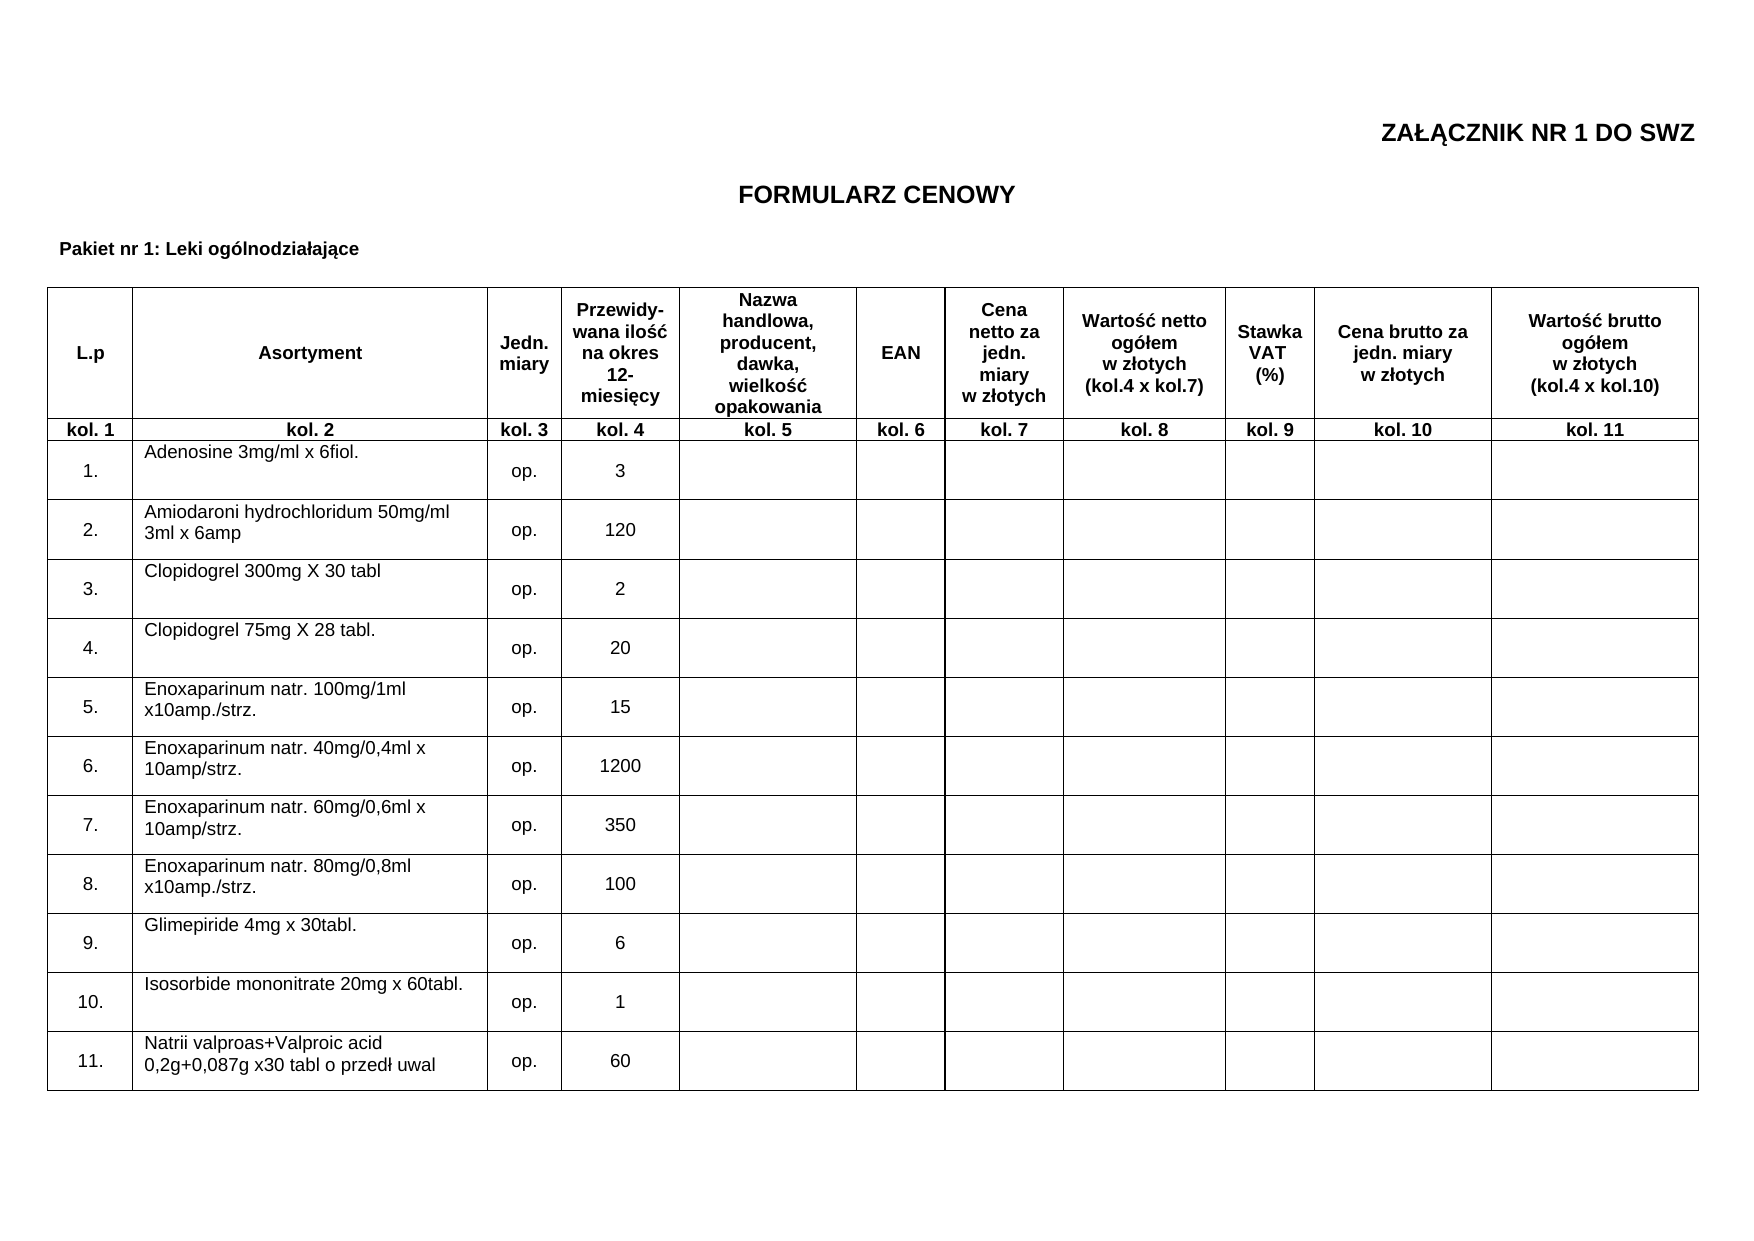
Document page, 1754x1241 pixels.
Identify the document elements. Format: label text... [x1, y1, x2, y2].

table_cell 4. [48, 619, 132, 677]
table_cell op. [488, 855, 561, 913]
table_cell [680, 855, 856, 913]
table_cell [1492, 973, 1698, 1031]
table_cell [680, 973, 856, 1031]
table_cell [1492, 737, 1698, 795]
table_cell 9. [48, 914, 132, 972]
table_cell Amiodaroni hydrochloridum 50mg/ml 3ml x 6amp [133, 500, 487, 558]
table_cell Natrii valproas+Valproic acid 0,2g+0,087g x30 tabl o przedł uwal [133, 1032, 487, 1090]
table_cell [946, 678, 1063, 736]
table_cell op. [488, 500, 561, 558]
table_cell 6 [562, 914, 679, 972]
table_cell [946, 855, 1063, 913]
table_cell 5. [48, 678, 132, 736]
table_cell 100 [562, 855, 679, 913]
table_cell [1315, 737, 1491, 795]
table_cell [680, 619, 856, 677]
table_cell [1315, 855, 1491, 913]
table_cell [1226, 619, 1314, 677]
table_cell [1315, 500, 1491, 558]
table_cell [946, 914, 1063, 972]
table_header Stawka VAT (%) [1226, 288, 1314, 418]
table_cell [946, 560, 1063, 617]
table_cell 6. [48, 737, 132, 795]
table_cell [1226, 973, 1314, 1031]
table_cell kol. 10 [1315, 419, 1491, 440]
table_header Asortyment [133, 288, 487, 418]
text Pakiet nr 1: Leki ogólnodziałające [59, 238, 1695, 259]
table_cell Isosorbide mononitrate 20mg x 60tabl. [133, 973, 487, 1031]
table_cell [1315, 678, 1491, 736]
table_cell [1315, 914, 1491, 972]
table_cell [857, 973, 944, 1031]
table_cell op. [488, 678, 561, 736]
table_cell 20 [562, 619, 679, 677]
table_cell Clopidogrel 75mg X 28 tabl. [133, 619, 487, 677]
table_cell 1. [48, 441, 132, 499]
table_header Przewidy-wana ilość na okres 12-miesięcy [562, 288, 679, 418]
table_cell [857, 914, 944, 972]
table_cell [1064, 619, 1225, 677]
table_cell op. [488, 560, 561, 617]
table_cell [857, 855, 944, 913]
table_cell [1064, 1032, 1225, 1090]
table_cell [1492, 796, 1698, 854]
table_cell [1315, 560, 1491, 617]
table_cell 350 [562, 796, 679, 854]
table_cell kol. 8 [1064, 419, 1225, 440]
table_header L.p [48, 288, 132, 418]
table_header EAN [857, 288, 944, 418]
table_header Nazwa handlowa, producent, dawka, wielkość opakowania [680, 288, 856, 418]
table_cell [946, 737, 1063, 795]
table_cell Enoxaparinum natr. 80mg/0,8ml x10amp./strz. [133, 855, 487, 913]
table_cell kol. 2 [133, 419, 487, 440]
table_cell [1064, 500, 1225, 558]
table_cell 60 [562, 1032, 679, 1090]
table_cell op. [488, 441, 561, 499]
table_cell 15 [562, 678, 679, 736]
table_cell Clopidogrel 300mg X 30 tabl [133, 560, 487, 617]
table_cell [1226, 560, 1314, 617]
table_header Cena netto za jedn. miary w złotych [946, 288, 1063, 418]
table_cell [946, 796, 1063, 854]
table_cell [857, 560, 944, 617]
table_cell [857, 796, 944, 854]
table_cell [1492, 560, 1698, 617]
table_cell [946, 1032, 1063, 1090]
table_cell [1315, 1032, 1491, 1090]
table_cell [1492, 441, 1698, 499]
table_cell [1064, 796, 1225, 854]
table_cell [680, 560, 856, 617]
table_cell op. [488, 737, 561, 795]
table_cell [1315, 796, 1491, 854]
table_header Wartość brutto ogółem w złotych (kol.4 x kol.10) [1492, 288, 1698, 418]
table_cell op. [488, 973, 561, 1031]
table_cell [680, 796, 856, 854]
table_cell [1226, 914, 1314, 972]
table_header Cena brutto za jedn. miary w złotych [1315, 288, 1491, 418]
table_header Wartość netto ogółem w złotych (kol.4 x kol.7) [1064, 288, 1225, 418]
table_cell [946, 441, 1063, 499]
table_cell 2 [562, 560, 679, 617]
table_cell [680, 500, 856, 558]
table_cell op. [488, 796, 561, 854]
table_cell [680, 441, 856, 499]
text FORMULARZ CENOWY [59, 180, 1695, 209]
table_cell Enoxaparinum natr. 100mg/1ml x10amp./strz. [133, 678, 487, 736]
table_cell [1492, 678, 1698, 736]
table_cell [857, 619, 944, 677]
table_cell [1315, 619, 1491, 677]
table_cell 3. [48, 560, 132, 617]
table_cell [1492, 855, 1698, 913]
table_cell [1315, 441, 1491, 499]
table_cell [1226, 1032, 1314, 1090]
table_cell kol. 1 [48, 419, 132, 440]
table_cell [1226, 441, 1314, 499]
table_cell [1226, 796, 1314, 854]
table_cell [680, 1032, 856, 1090]
table_cell kol. 7 [946, 419, 1063, 440]
table_cell 8. [48, 855, 132, 913]
table_cell [1226, 678, 1314, 736]
table_cell [1064, 737, 1225, 795]
table_cell [1226, 737, 1314, 795]
table_cell [680, 737, 856, 795]
table_cell 1 [562, 973, 679, 1031]
table_cell [1064, 560, 1225, 617]
table_cell op. [488, 619, 561, 677]
table_cell 3 [562, 441, 679, 499]
table_cell [1064, 914, 1225, 972]
table_cell kol. 3 [488, 419, 561, 440]
table_cell [1492, 500, 1698, 558]
table_cell 1200 [562, 737, 679, 795]
table_header Jedn. miary [488, 288, 561, 418]
table_cell [857, 678, 944, 736]
table_cell [946, 973, 1063, 1031]
table_cell kol. 6 [857, 419, 944, 440]
table_cell kol. 4 [562, 419, 679, 440]
table_cell [946, 500, 1063, 558]
table_cell [1226, 855, 1314, 913]
table_cell [680, 678, 856, 736]
table_cell [1492, 619, 1698, 677]
table_cell [1492, 1032, 1698, 1090]
table_cell [857, 737, 944, 795]
table_cell [857, 441, 944, 499]
table_cell [1226, 500, 1314, 558]
table_cell [1064, 441, 1225, 499]
text ZAŁĄCZNIK NR 1 DO SWZ [74, 118, 1695, 147]
table_cell kol. 11 [1492, 419, 1698, 440]
table_cell op. [488, 914, 561, 972]
table_cell 7. [48, 796, 132, 854]
table_cell [1492, 914, 1698, 972]
table_cell [1064, 973, 1225, 1031]
table_cell [946, 619, 1063, 677]
table_cell [1064, 678, 1225, 736]
table_cell 10. [48, 973, 132, 1031]
table_cell 2. [48, 500, 132, 558]
table_cell Adenosine 3mg/ml x 6fiol. [133, 441, 487, 499]
table_cell 11. [48, 1032, 132, 1090]
table_cell Glimepiride 4mg x 30tabl. [133, 914, 487, 972]
table_cell Enoxaparinum natr. 60mg/0,6ml x 10amp/strz. [133, 796, 487, 854]
table_cell op. [488, 1032, 561, 1090]
table_cell Enoxaparinum natr. 40mg/0,4ml x 10amp/strz. [133, 737, 487, 795]
table_cell 120 [562, 500, 679, 558]
table_cell [857, 500, 944, 558]
table_cell [1315, 973, 1491, 1031]
table_cell kol. 9 [1226, 419, 1314, 440]
table_cell [857, 1032, 944, 1090]
table_cell kol. 5 [680, 419, 856, 440]
table_cell [1064, 855, 1225, 913]
table_cell [680, 914, 856, 972]
